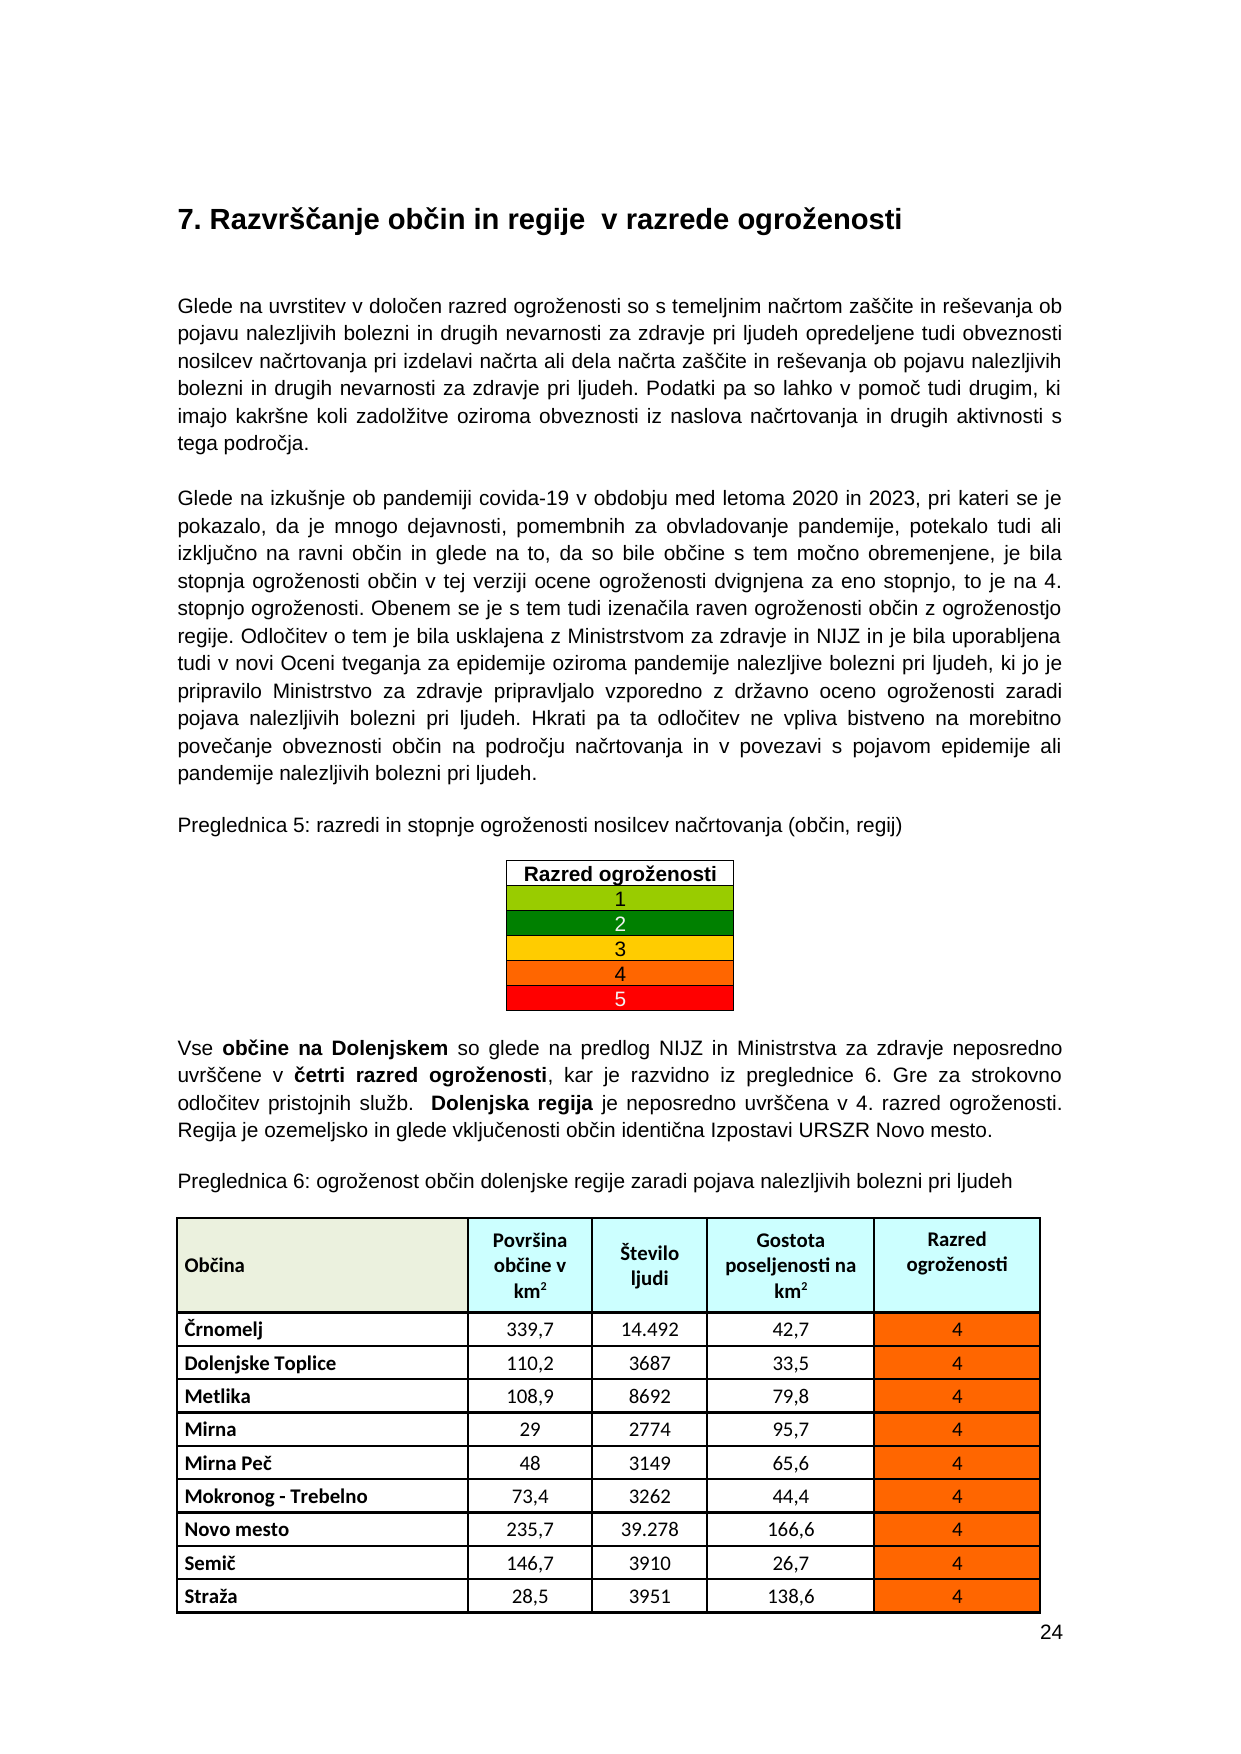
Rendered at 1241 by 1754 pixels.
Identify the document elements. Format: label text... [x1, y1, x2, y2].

table_cell Metlika [178, 1380, 467, 1411]
table_cell Straža [178, 1580, 467, 1611]
table_cell Semič [178, 1547, 467, 1578]
table_cell 235,7 [469, 1514, 591, 1545]
table_header Površina občine v km2 [469, 1219, 591, 1311]
table_cell 4 [875, 1414, 1039, 1445]
table_cell 5 [507, 986, 733, 1010]
table_cell 138,6 [708, 1580, 873, 1611]
table_header Število ljudi [593, 1219, 706, 1311]
table_cell 26,7 [708, 1547, 873, 1578]
table_cell 44,4 [708, 1480, 873, 1511]
table_cell Dolenjske Toplice [178, 1347, 467, 1378]
table_cell 3687 [593, 1347, 706, 1378]
table_cell 4 [875, 1347, 1039, 1378]
table_cell 3 [507, 936, 733, 960]
table_cell Črnomelj [178, 1314, 467, 1345]
table_cell Novo mesto [178, 1514, 467, 1545]
table_cell 146,7 [469, 1547, 591, 1578]
table_header Razred ogroženosti [507, 861, 733, 885]
text Vse občine na Dolenjskem so glede na predlog NIJZ in Ministrstva za zdravje neposredno uvrščene v četrti razred ogroženosti, kar je razvidno iz preglednice 6. Gre za strokovno odločitev pristojnih služb. Dolenjska regija je neposredno uvrščena v 4. razred ogroženosti. Regija je ozemeljsko in glede vključenosti občin identična Izpostavi URSZR Novo mesto. [177, 1035, 1063, 1142]
table_cell 2 [507, 911, 733, 935]
table_cell 4 [875, 1480, 1039, 1511]
table_cell 48 [469, 1447, 591, 1478]
table_header Občina [178, 1219, 467, 1311]
table_cell 65,6 [708, 1447, 873, 1478]
table_cell 3910 [593, 1547, 706, 1578]
table_cell 95,7 [708, 1414, 873, 1445]
table_cell 39.278 [593, 1514, 706, 1545]
table_cell 14.492 [593, 1314, 706, 1345]
table_cell 3262 [593, 1480, 706, 1511]
table_cell 8692 [593, 1380, 706, 1411]
table_cell [875, 1284, 1039, 1311]
table_cell 108,9 [469, 1380, 591, 1411]
table_cell 4 [507, 961, 733, 985]
table_cell 42,7 [708, 1314, 873, 1345]
table_cell 4 [875, 1514, 1039, 1545]
table_cell 3951 [593, 1580, 706, 1611]
table_cell Mirna [178, 1414, 467, 1445]
table_cell 4 [875, 1447, 1039, 1478]
table_cell 2774 [593, 1414, 706, 1445]
table_cell 73,4 [469, 1480, 591, 1511]
text Glede na izkušnje ob pandemiji covida-19 v obdobju med letoma 2020 in 2023, pri kateri se je pokazalo, da je mnogo dejavnosti, pomembnih za obvladovanje pandemije, potekalo tudi ali izključno na ravni občin in glede na to, da so bile občine s tem močno obremenjene, je bila stopnja ogroženosti občin v tej verziji ocene ogroženosti dvignjena za eno stopnjo, to je na 4. stopnjo ogroženosti. Obenem se je s tem tudi izenačila raven ogroženosti občin z ogroženostjo regije. Odločitev o tem je bila usklajena z Ministrstvom za zdravje in NIJZ in je bila uporabljena tudi v novi Oceni tveganja za epidemije oziroma pandemije nalezljive bolezni pri ljudeh, ki jo je pripravilo Ministrstvo za zdravje pripravljalo vzporedno z državno oceno ogroženosti zaradi pojava nalezljivih bolezni pri ljudeh. Hkrati pa ta odločitev ne vpliva bistveno na morebitno povečanje obveznosti občin na področju načrtovanja in v povezavi s pojavom epidemije ali pandemije nalezljivih bolezni pri ljudeh. [177, 486, 1063, 785]
table_cell 29 [469, 1414, 591, 1445]
table_cell 4 [875, 1580, 1039, 1611]
table_header Razred ogroženosti [875, 1219, 1039, 1284]
table_header Gostota poseljenosti na km2 [708, 1219, 873, 1311]
table_cell 1 [507, 886, 733, 910]
table_cell 110,2 [469, 1347, 591, 1378]
text Preglednica 5: razredi in stopnje ogroženosti nosilcev načrtovanja (občin, regij) [177, 812, 1063, 836]
table_cell 166,6 [708, 1514, 873, 1545]
table_cell 28,5 [469, 1580, 591, 1611]
text Preglednica 6: ogroženost občin dolenjske regije zaradi pojava nalezljivih bolezni pri ljudeh [177, 1169, 1063, 1193]
text Glede na uvrstitev v določen razred ogroženosti so s temeljnim načrtom zaščite in reševanja ob pojavu nalezljivih bolezni in drugih nevarnosti za zdravje pri ljudeh opredeljene tudi obveznosti nosilcev načrtovanja pri izdelavi načrta ali dela načrta zaščite in reševanja ob pojavu nalezljivih bolezni in drugih nevarnosti za zdravje pri ljudeh. Podatki pa so lahko v pomoč tudi drugim, ki imajo kakršne koli zadolžitve oziroma obveznosti iz naslova načrtovanja in drugih aktivnosti s tega področja. [177, 293, 1063, 455]
subtitle 7. Razvrščanje občin in regije v razrede ogroženosti [177, 202, 1063, 236]
table_cell Mirna Peč [178, 1447, 467, 1478]
table_cell 4 [875, 1314, 1039, 1345]
table_cell 79,8 [708, 1380, 873, 1411]
table_cell 3149 [593, 1447, 706, 1478]
table_cell 4 [875, 1547, 1039, 1578]
table_cell Mokronog - Trebelno [178, 1480, 467, 1511]
table_cell 33,5 [708, 1347, 873, 1378]
table_cell 339,7 [469, 1314, 591, 1345]
table_cell 4 [875, 1380, 1039, 1411]
